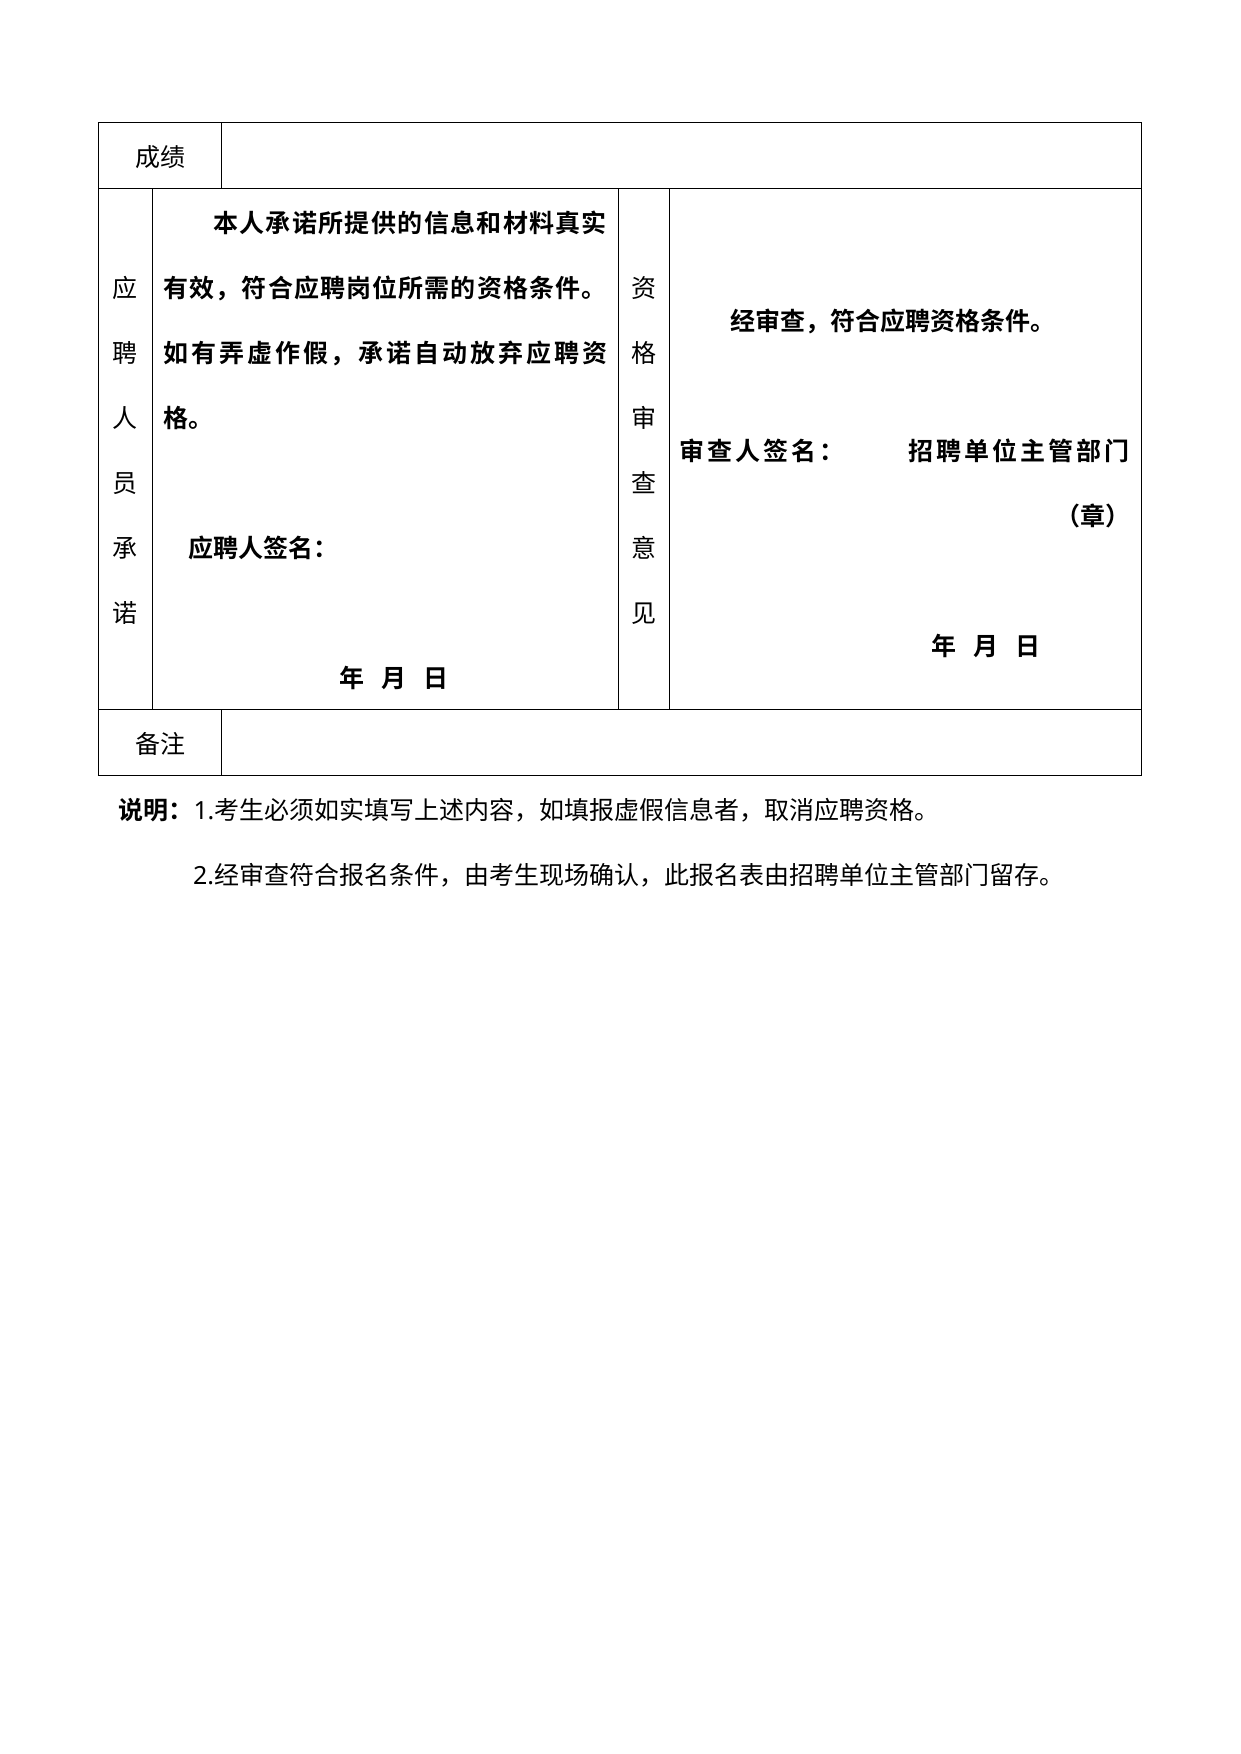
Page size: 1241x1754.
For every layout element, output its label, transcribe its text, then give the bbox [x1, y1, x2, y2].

text 2.经审查符合报名条件，由考生现场确认，此报名表由招聘单位主管部门留存。 [193, 841, 1122, 906]
table_cell 经审查，符合应聘资格条件。 审查人签名： 招聘单位主管部门（章） 年 月 日 [670, 189, 1141, 709]
table_cell [222, 123, 1141, 188]
table_cell [222, 710, 1141, 775]
table_cell 本人承诺所提供的信息和材料真实有效，符合应聘岗位所需的资格条件。如有弄虚作假，承诺自动放弃应聘资格。 应聘人签名： 年 月 日 [153, 189, 618, 709]
table_cell 备注 [99, 710, 221, 775]
table_cell 资 格 审 查 意 见 [619, 189, 669, 709]
table_cell 应 聘 人 员 承 诺 [99, 189, 152, 709]
text 说明：1.考生必须如实填写上述内容，如填报虚假信息者，取消应聘资格。 [118, 776, 1122, 841]
table_cell 与应聘岗位相关的实践经历或取得的成绩 [99, 123, 221, 188]
